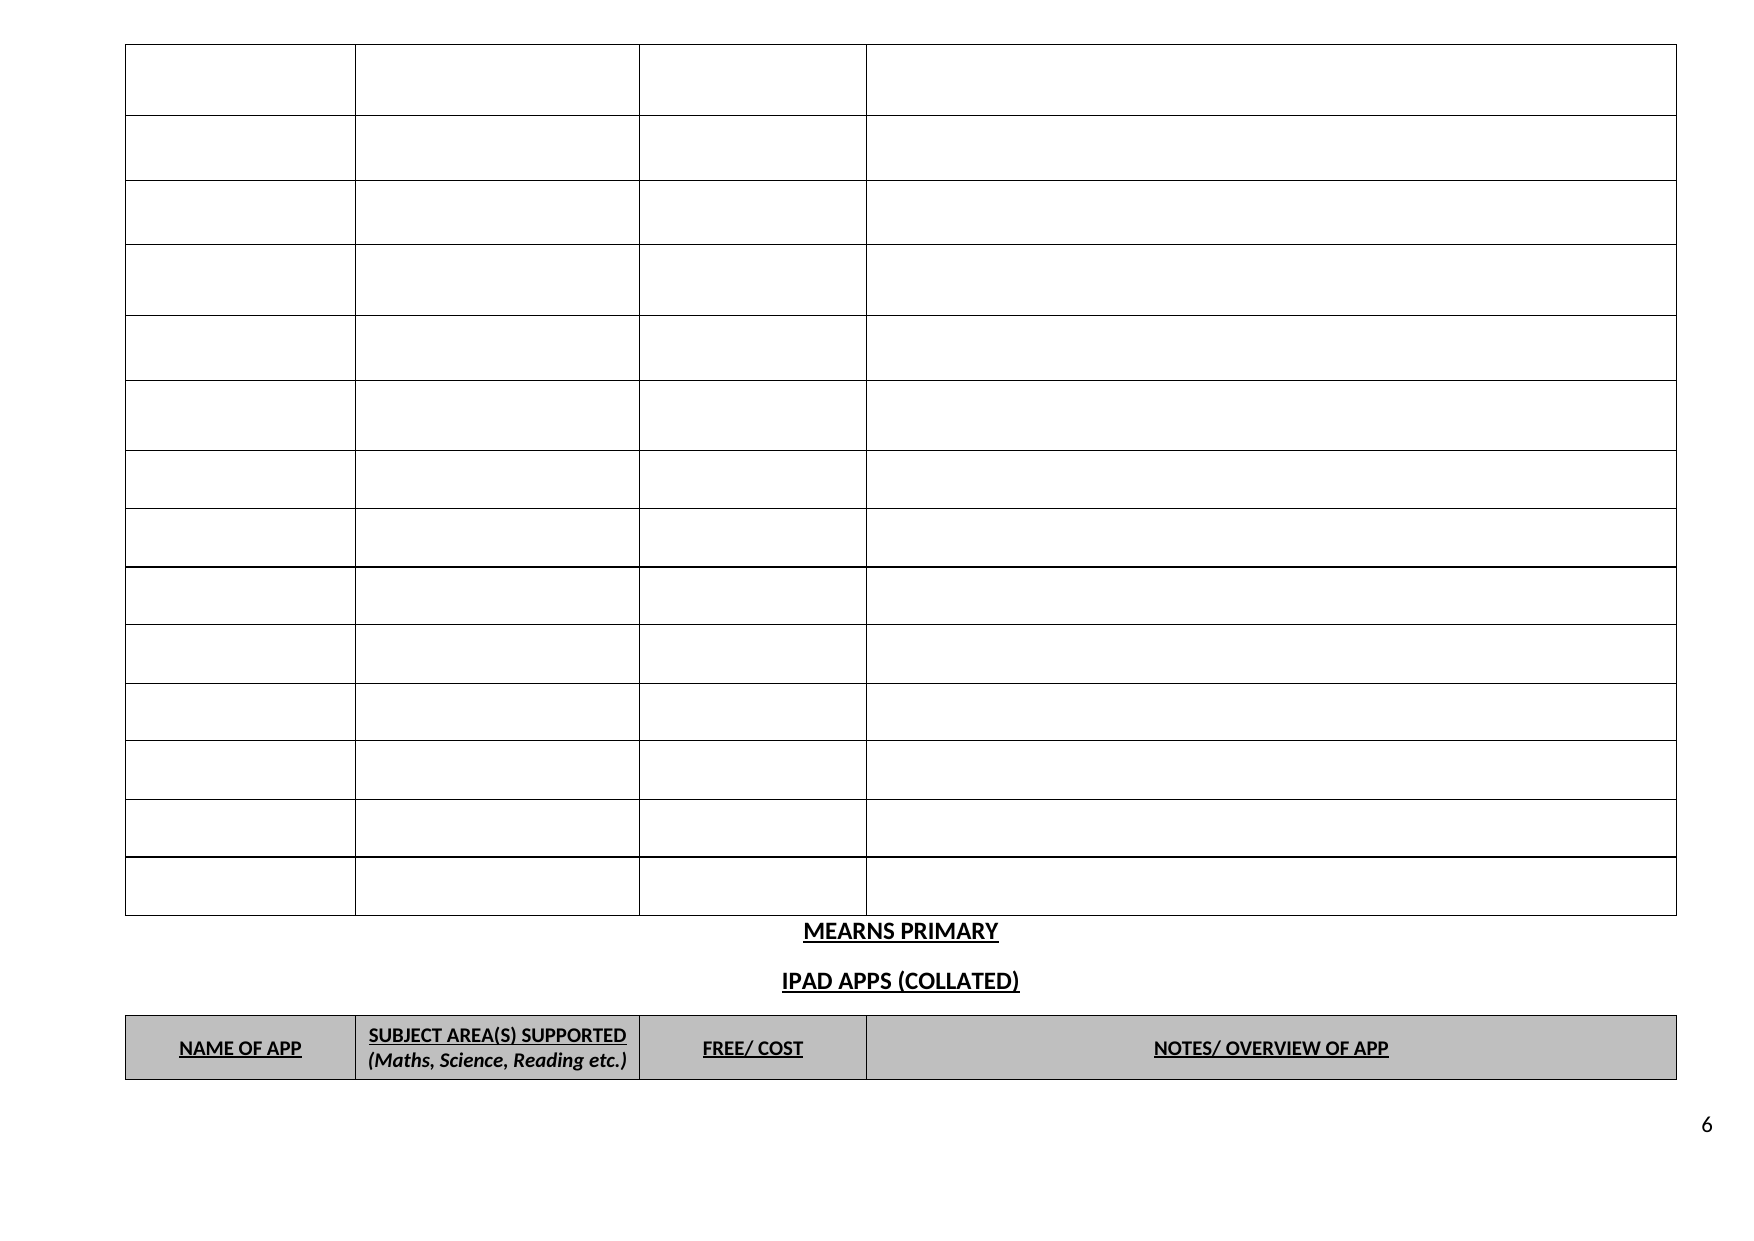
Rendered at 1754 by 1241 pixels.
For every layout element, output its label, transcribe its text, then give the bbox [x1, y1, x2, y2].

table_cell [867, 181, 1676, 244]
table_cell [126, 116, 355, 180]
table_cell [126, 381, 355, 450]
table_cell [867, 381, 1676, 450]
table_cell [867, 800, 1676, 856]
table_cell [126, 625, 355, 682]
table_cell [356, 181, 639, 244]
table_cell [356, 858, 639, 914]
table_cell [356, 625, 639, 682]
text IPAD APPS (COLLATED) [89, 965, 1713, 996]
table_cell [126, 316, 355, 379]
table_cell [640, 684, 866, 740]
table_cell [640, 858, 866, 914]
table_cell [867, 316, 1676, 379]
table_cell [126, 568, 355, 624]
table_cell [356, 245, 639, 315]
table_cell [126, 509, 355, 566]
table_cell [126, 451, 355, 508]
table_cell [640, 381, 866, 450]
table_cell [356, 381, 639, 450]
table_cell [640, 741, 866, 798]
table_cell [640, 316, 866, 379]
table_cell [640, 245, 866, 315]
table_cell [867, 625, 1676, 682]
table_cell [640, 451, 866, 508]
table_cell [356, 116, 639, 180]
table_cell [356, 509, 639, 566]
table_cell [356, 741, 639, 798]
table_cell [867, 451, 1676, 508]
table_cell [867, 245, 1676, 315]
table_cell [640, 116, 866, 180]
table_cell [867, 858, 1676, 914]
table_cell [126, 181, 355, 244]
table_cell [640, 800, 866, 856]
table_cell [356, 316, 639, 379]
table_cell [867, 509, 1676, 566]
table_header SUBJECT AREA(S) SUPPORTED (Maths, Science, Reading etc.) [356, 1016, 639, 1079]
table_cell [867, 684, 1676, 740]
table_cell [867, 45, 1676, 115]
table_cell [640, 181, 866, 244]
table_cell [126, 245, 355, 315]
table_cell [640, 625, 866, 682]
table_header FREE/ COST [640, 1016, 866, 1079]
table_cell [126, 684, 355, 740]
table_cell [867, 568, 1676, 624]
table_cell [126, 800, 355, 856]
table_cell [867, 741, 1676, 798]
table_cell [640, 509, 866, 566]
table_cell [126, 45, 355, 115]
table_cell [356, 800, 639, 856]
table_header NOTES/ OVERVIEW OF APP [867, 1016, 1676, 1079]
table_header NAME OF APP [126, 1016, 355, 1079]
table_cell [356, 451, 639, 508]
table_cell [356, 684, 639, 740]
table_cell [867, 116, 1676, 180]
text MEARNS PRIMARY [89, 916, 1713, 946]
table_cell [356, 45, 639, 115]
table_cell [640, 568, 866, 624]
table_cell [640, 45, 866, 115]
table_cell [356, 568, 639, 624]
table_cell [126, 858, 355, 914]
table_cell [126, 741, 355, 798]
